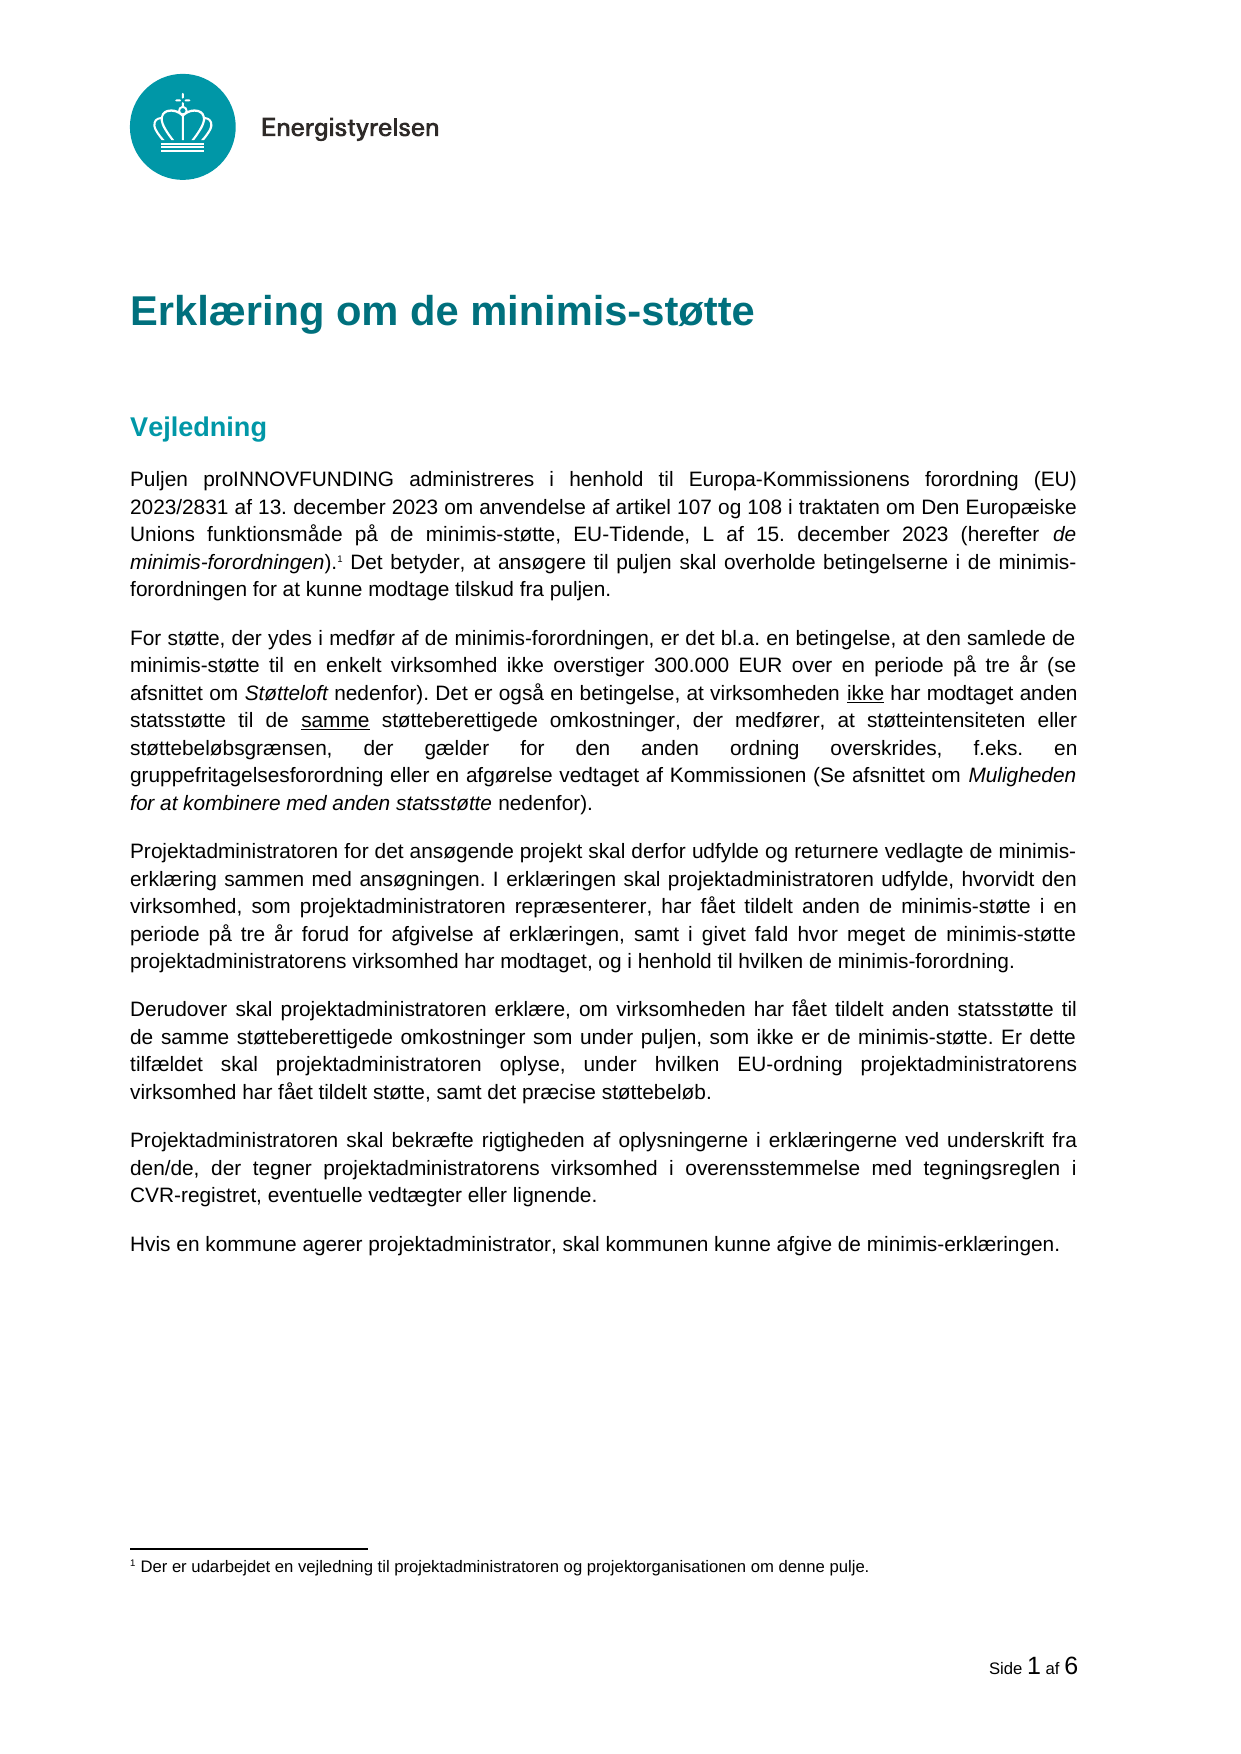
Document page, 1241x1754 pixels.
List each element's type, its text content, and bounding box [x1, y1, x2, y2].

text Projektadministratoren skal bekræfte rigtigheden af oplysningerne i erklæringerne ved underskrift fra den/de, der tegner projektadministratorens virksomhed i overensstemmelse med tegningsreglen i CVR-registret, eventuelle vedtægter eller lignende. [130, 1128, 1078, 1207]
subtitle Erklæring om de minimis-støtte [130, 286, 1078, 334]
text Hvis en kommune agerer projektadministrator, skal kommunen kunne afgive de minimis-erklæringen. [130, 1231, 1078, 1255]
text For støtte, der ydes i medfør af de minimis-forordningen, er det bl.a. en betingelse, at den samlede de minimis-støtte til en enkelt virksomhed ikke overstiger 300.000 EUR over en periode på tre år (se afsnittet om Støtteloft nedenfor). Det er også en betingelse, at virksomheden ikke har modtaget anden statsstøtte til de samme støtteberettigede omkostninger, der medfører, at støtteintensiteten eller støttebeløbsgrænsen, der gælder for den anden ordning overskrides, f.eks. en gruppefritagelsesforordning eller en afgørelse vedtaget af Kommissionen (Se afsnittet om Muligheden for at kombinere med anden statsstøtte nedenfor). [130, 626, 1078, 814]
text Derudover skal projektadministratoren erklære, om virksomheden har fået tildelt anden statsstøtte til de samme støtteberettigede omkostninger som under puljen, som ikke er de minimis-støtte. Er dette tilfældet skal projektadministratoren oplyse, under hvilken EU-ordning projektadministratorens virksomhed har fået tildelt støtte, samt det præcise støttebeløb. [130, 997, 1078, 1104]
subtitle Vejledning [130, 411, 1078, 442]
text Puljen proINNOVFUNDING administreres i henhold til Europa-Kommissionens forordning (EU) 2023/2831 af 13. december 2023 om anvendelse af artikel 107 og 108 i traktaten om Den Europæiske Unions funktionsmåde på de minimis-støtte, EU-Tidende, L af 15. december 2023 (herefter de minimis-forordningen). Det betyder, at ansøgere til puljen skal overholde betingelserne i de minimis-forordningen for at kunne modtage tilskud fra puljen. [130, 467, 1078, 601]
text Projektadministratoren for det ansøgende projekt skal derfor udfylde og returnere vedlagte de minimis-erklæring sammen med ansøgningen. I erklæringen skal projektadministratoren udfylde, hvorvidt den virksomhed, som projektadministratoren repræsenterer, har fået tildelt anden de minimis-støtte i en periode på tre år forud for afgivelse af erklæringen, samt i givet fald hvor meget de minimis-støtte projektadministratorens virksomhed har modtaget, og i henhold til hvilken de minimis-forordning. [130, 839, 1078, 973]
